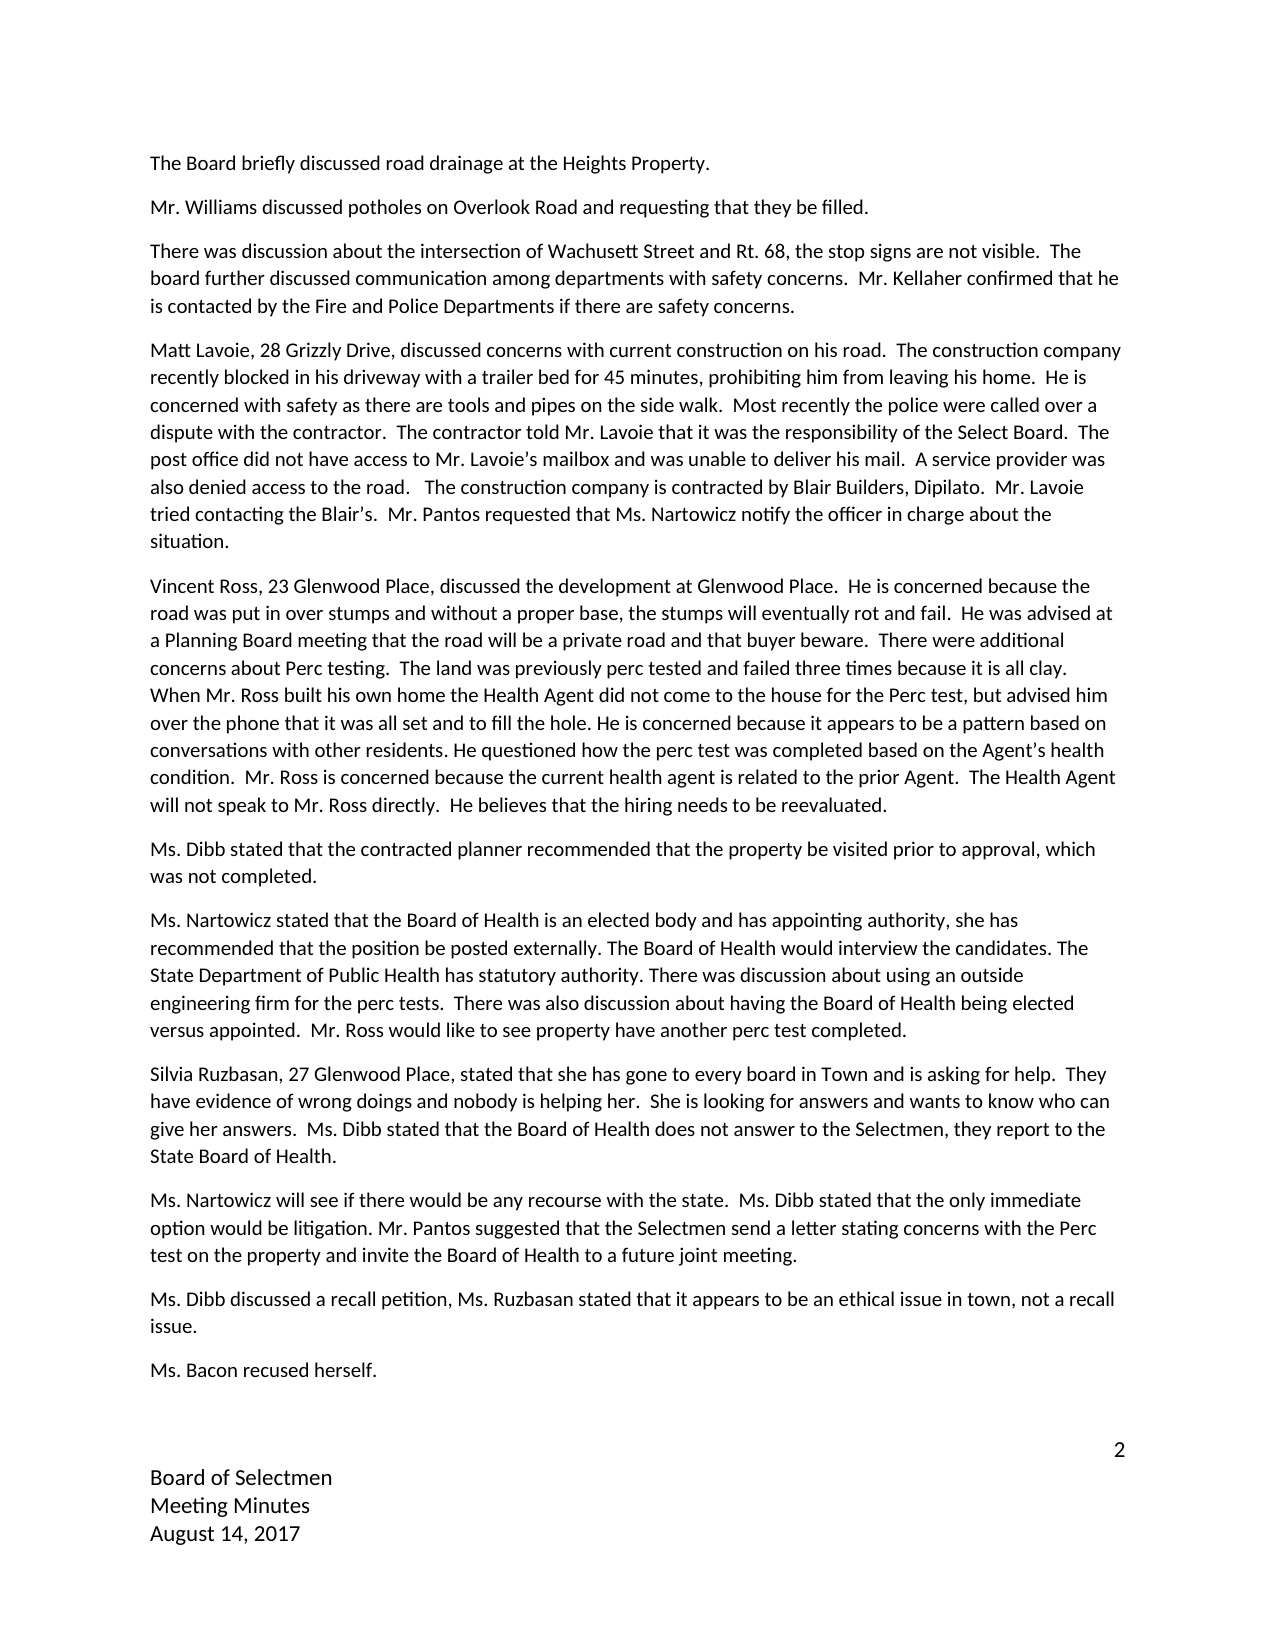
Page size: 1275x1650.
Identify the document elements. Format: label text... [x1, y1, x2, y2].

text Ms. Nartowicz stated that the Board of Health is an elected body and has appointing authority, she has recommended that the position be posted externally. The Board of Health would interview the candidates. The State Department of Public Health has statutory authority. There was discussion about using an outside engineering firm for the perc tests. There was also discussion about having the Board of Health being elected versus appointed. Mr. Ross would like to see property have another perc test completed. [150, 907, 1125, 1042]
text Mr. Williams discussed potholes on Overlook Road and requesting that they be filled. [150, 194, 1125, 219]
text Ms. Nartowicz will see if there would be any recourse with the state. Ms. Dibb stated that the only immediate option would be litigation. Mr. Pantos suggested that the Selectmen send a letter stating concerns with the Perc test on the property and invite the Board of Health to a future joint meeting. [150, 1187, 1125, 1268]
text There was discussion about the intersection of Wachusett Street and Rt. 68, the stop signs are not visible. The board further discussed communication among departments with safety concerns. Mr. Kellaher confirmed that he is contacted by the Fire and Police Departments if there are safety concerns. [150, 238, 1125, 318]
text Ms. Bacon recused herself. [150, 1358, 1125, 1383]
text Matt Lavoie, 28 Grizzly Drive, discussed concerns with current construction on his road. The construction company recently blocked in his driveway with a trailer bed for 45 minutes, prohibiting him from leaving his home. He is concerned with safety as there are tools and pipes on the side walk. Most recently the police were called over a dispute with the contractor. The contractor told Mr. Lavoie that it was the responsibility of the Select Board. The post office did not have access to Mr. Lavoie’s mailbox and was unable to deliver his mail. A service provider was also denied access to the road. The construction company is contracted by Blair Builders, Dipilato. Mr. Lavoie tried contacting the Blair’s. Mr. Pantos requested that Ms. Nartowicz notify the officer in charge about the situation. [150, 337, 1125, 554]
text The Board briefly discussed road drainage at the Heights Property. [150, 150, 1125, 175]
text Vincent Ross, 23 Glenwood Place, discussed the development at Glenwood Place. He is concerned because the road was put in over stumps and without a proper base, the stumps will eventually rot and fail. He was advised at a Planning Board meeting that the road will be a private road and that buyer beware. There were additional concerns about Perc testing. The land was previously perc tested and failed three times because it is all clay. When Mr. Ross built his own home the Health Agent did not come to the house for the Perc test, but advised him over the phone that it was all set and to fill the hole. He is concerned because it appears to be a pattern based on conversations with other residents. He questioned how the perc test was completed based on the Agent’s health condition. Mr. Ross is concerned because the current health agent is related to the prior Agent. The Health Agent will not speak to Mr. Ross directly. He believes that the hiring needs to be reevaluated. [150, 573, 1125, 817]
text Ms. Dibb stated that the contracted planner recommended that the property be visited prior to approval, which was not completed. [150, 836, 1125, 889]
text Silvia Ruzbasan, 27 Glenwood Place, stated that she has gone to every board in Town and is asking for help. They have evidence of wrong doings and nobody is helping her. She is looking for answers and wants to know who can give her answers. Ms. Dibb stated that the Board of Health does not answer to the Selectmen, they report to the State Board of Health. [150, 1061, 1125, 1169]
text Ms. Dibb discussed a recall petition, Ms. Ruzbasan stated that it appears to be an ethical issue in town, not a recall issue. [150, 1286, 1125, 1339]
